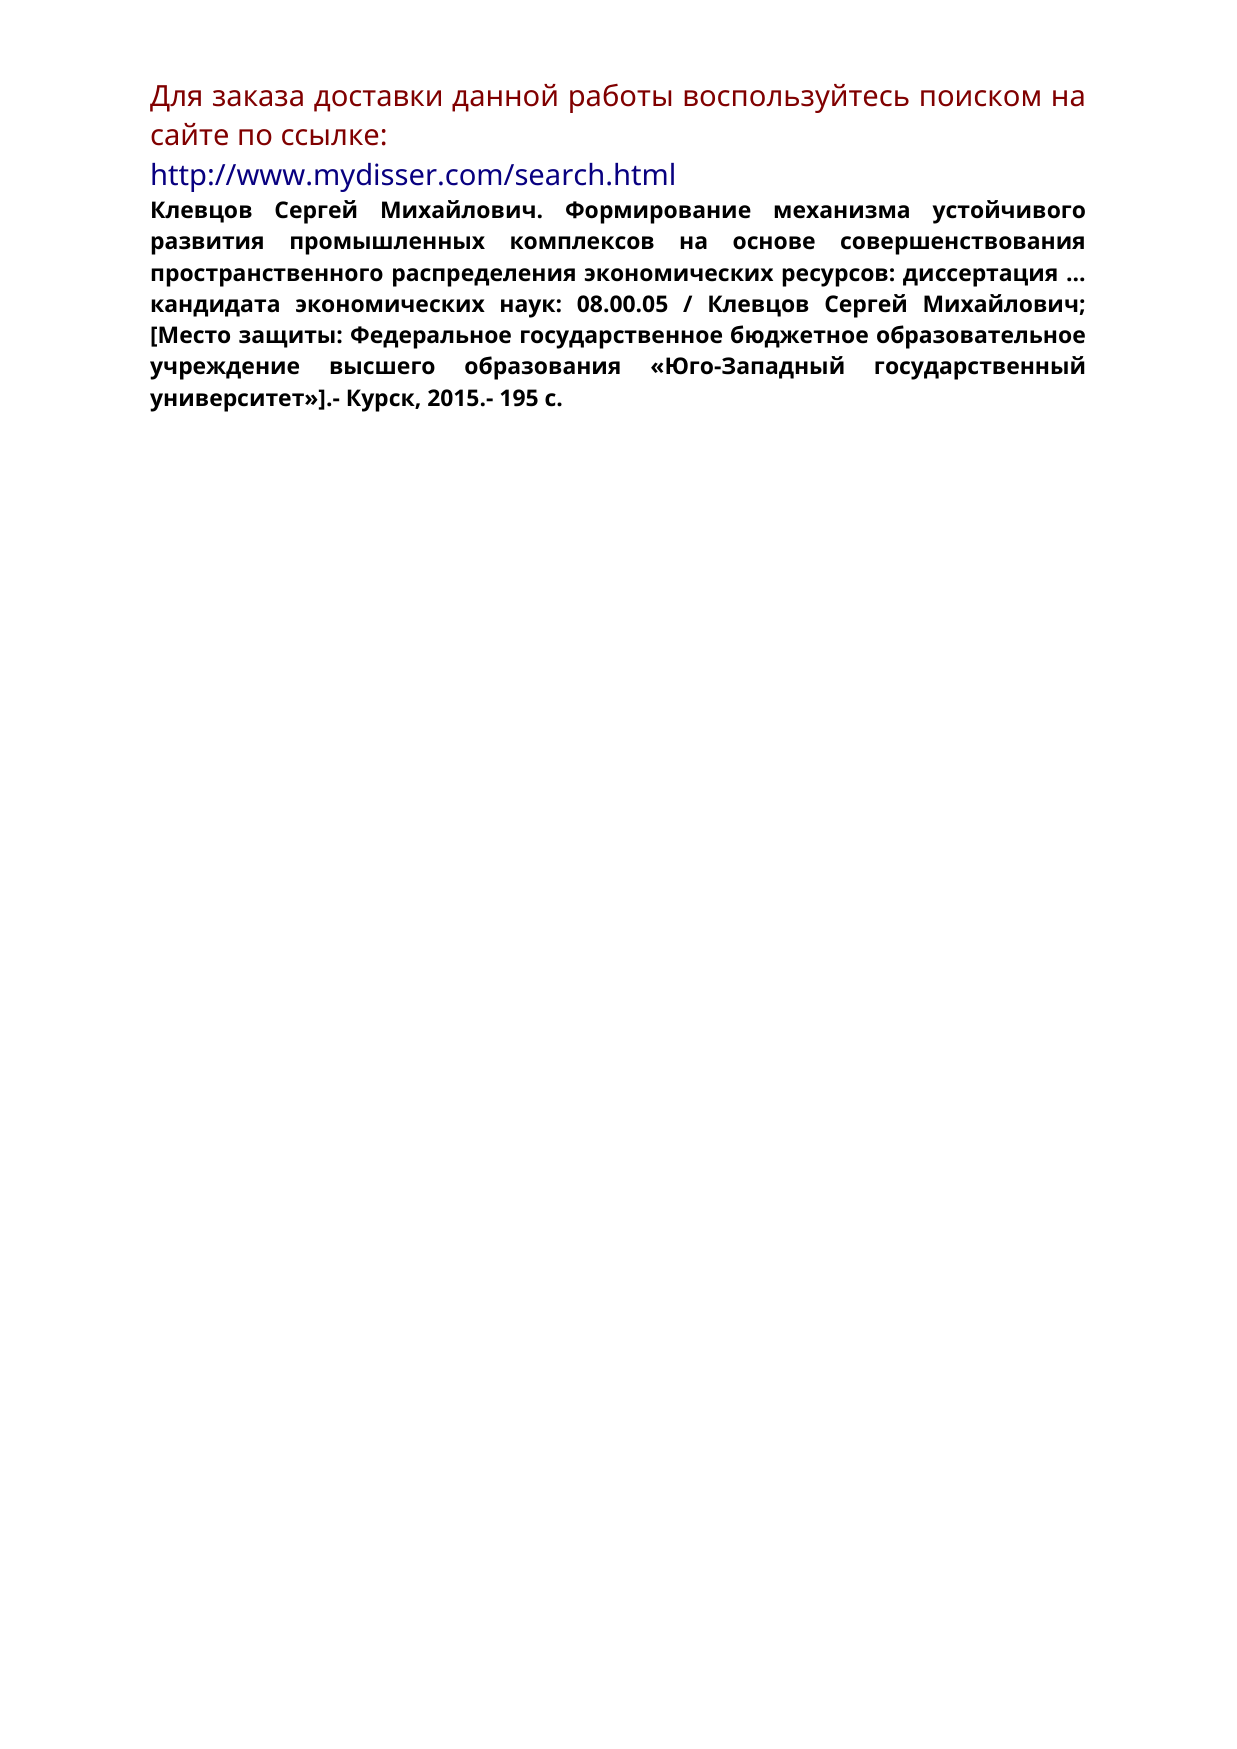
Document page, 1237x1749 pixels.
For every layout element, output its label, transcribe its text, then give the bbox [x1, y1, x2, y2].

text Клевцов Сергей Михайлович. Формирование механизма устойчивого развития промышленных комплексов на основе совершенствования пространственного распределения экономических ресурсов: диссертация ... кандидата экономических наук: 08.00.05 / Клевцов Сергей Михайлович;[Место защиты: Федеральное государственное бюджетное образовательное учреждение высшего образования «Юго-Западный государственный университет»].- Курск, 2015.- 195 с. [150, 194, 1086, 413]
